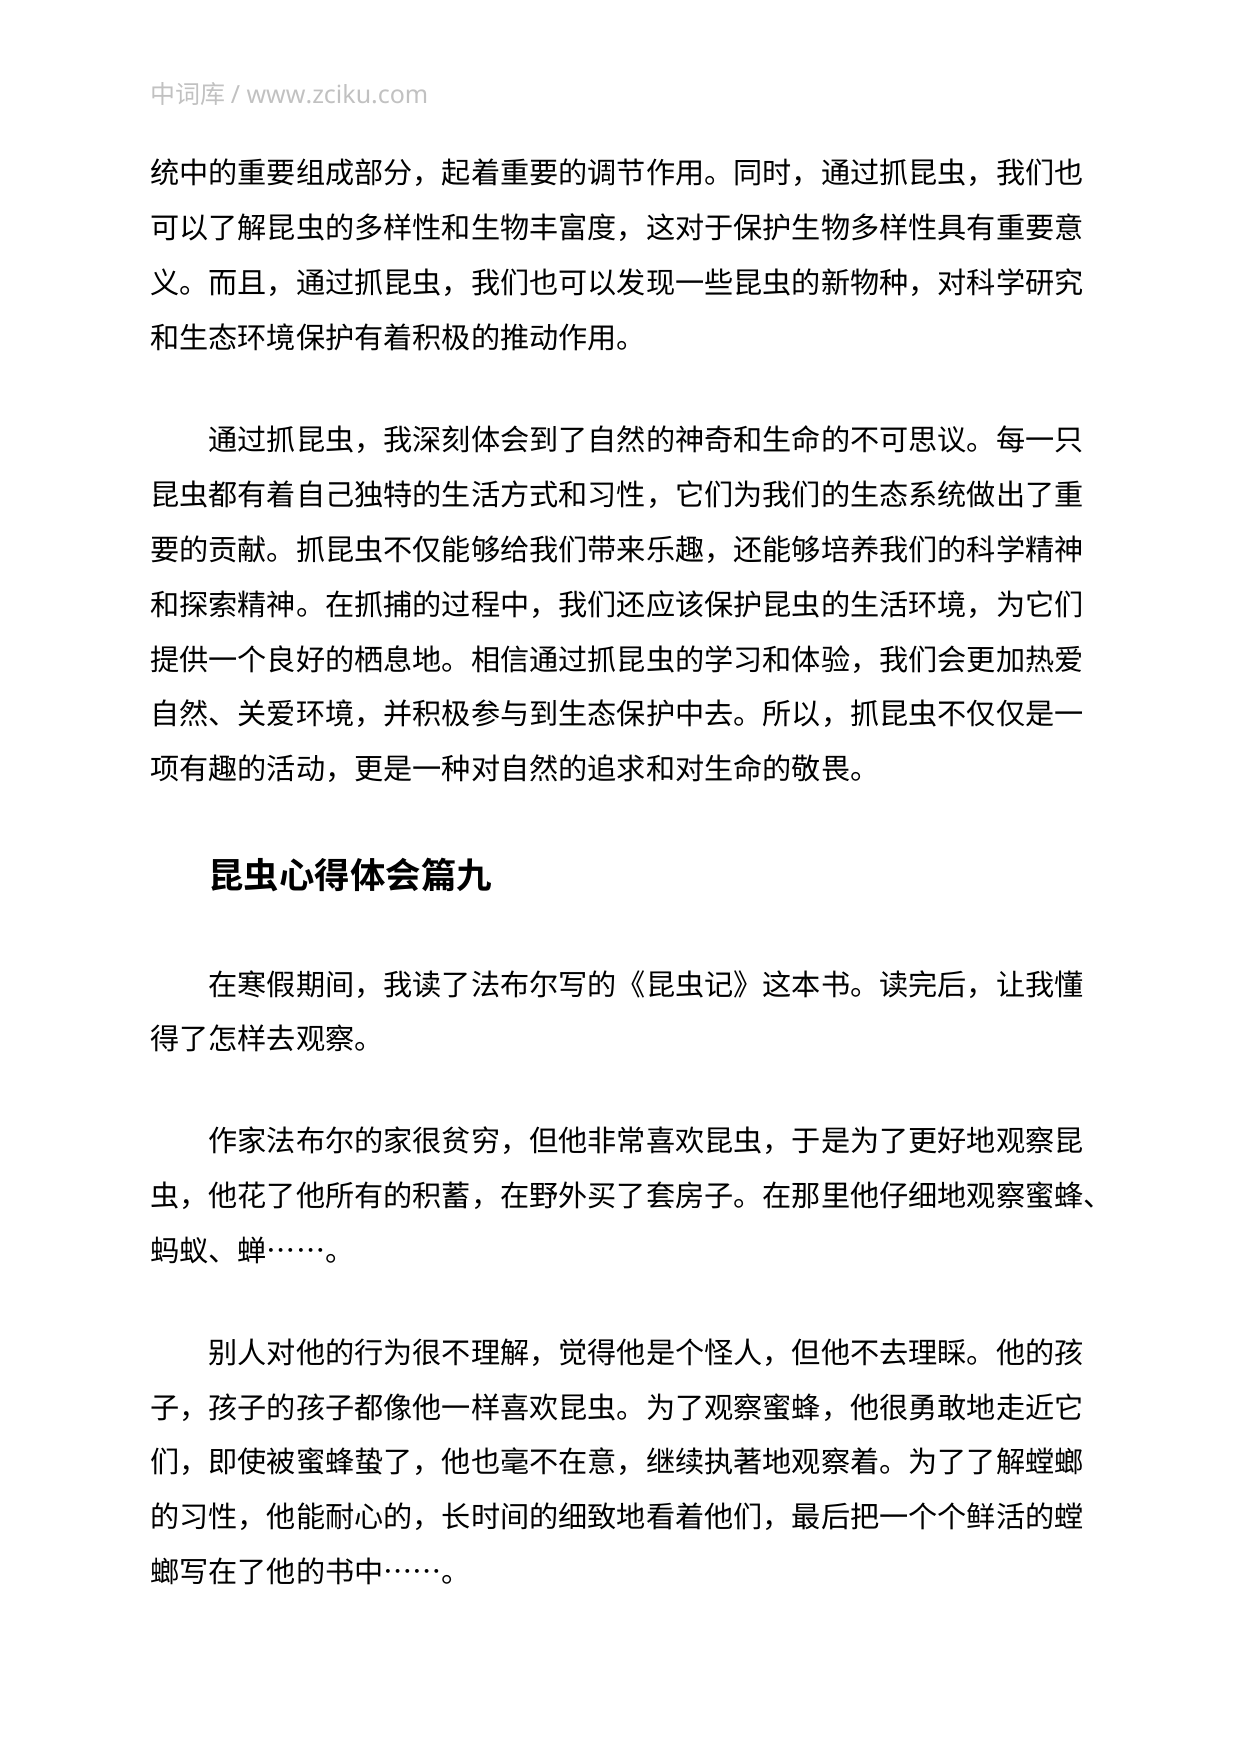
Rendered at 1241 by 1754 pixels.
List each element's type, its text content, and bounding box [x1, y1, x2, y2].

text 作家法布尔的家很贫穷，但他非常喜欢昆虫，于是为了更好地观察昆虫，他花了他所有的积蓄，在野外买了套房子。在那里他仔细地观察蜜蜂、蚂蚁、蝉……。 [150, 1118, 1090, 1270]
text 别人对他的行为很不理解，觉得他是个怪人，但他不去理睬。他的孩子，孩子的孩子都像他一样喜欢昆虫。为了观察蜜蜂，他很勇敢地走近它们，即使被蜜蜂蛰了，他也毫不在意，继续执著地观察着。为了了解螳螂的习性，他能耐心的，长时间的细致地看着他们，最后把一个个鲜活的螳螂写在了他的书中……。 [150, 1329, 1090, 1591]
text 通过抓昆虫，我深刻体会到了自然的神奇和生命的不可思议。每一只昆虫都有着自己独特的生活方式和习性，它们为我们的生态系统做出了重要的贡献。抓昆虫不仅能够给我们带来乐趣，还能够培养我们的科学精神和探索精神。在抓捕的过程中，我们还应该保护昆虫的生活环境，为它们提供一个良好的栖息地。相信通过抓昆虫的学习和体验，我们会更加热爱自然、关爱环境，并积极参与到生态保护中去。所以，抓昆虫不仅仅是一项有趣的活动，更是一种对自然的追求和对生命的敬畏。 [150, 416, 1090, 788]
text 在寒假期间，我读了法布尔写的《昆虫记》这本书。读完后，让我懂得了怎样去观察。 [150, 961, 1090, 1058]
text 昆虫心得体会篇九 [150, 848, 1090, 899]
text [150, 150, 1090, 357]
